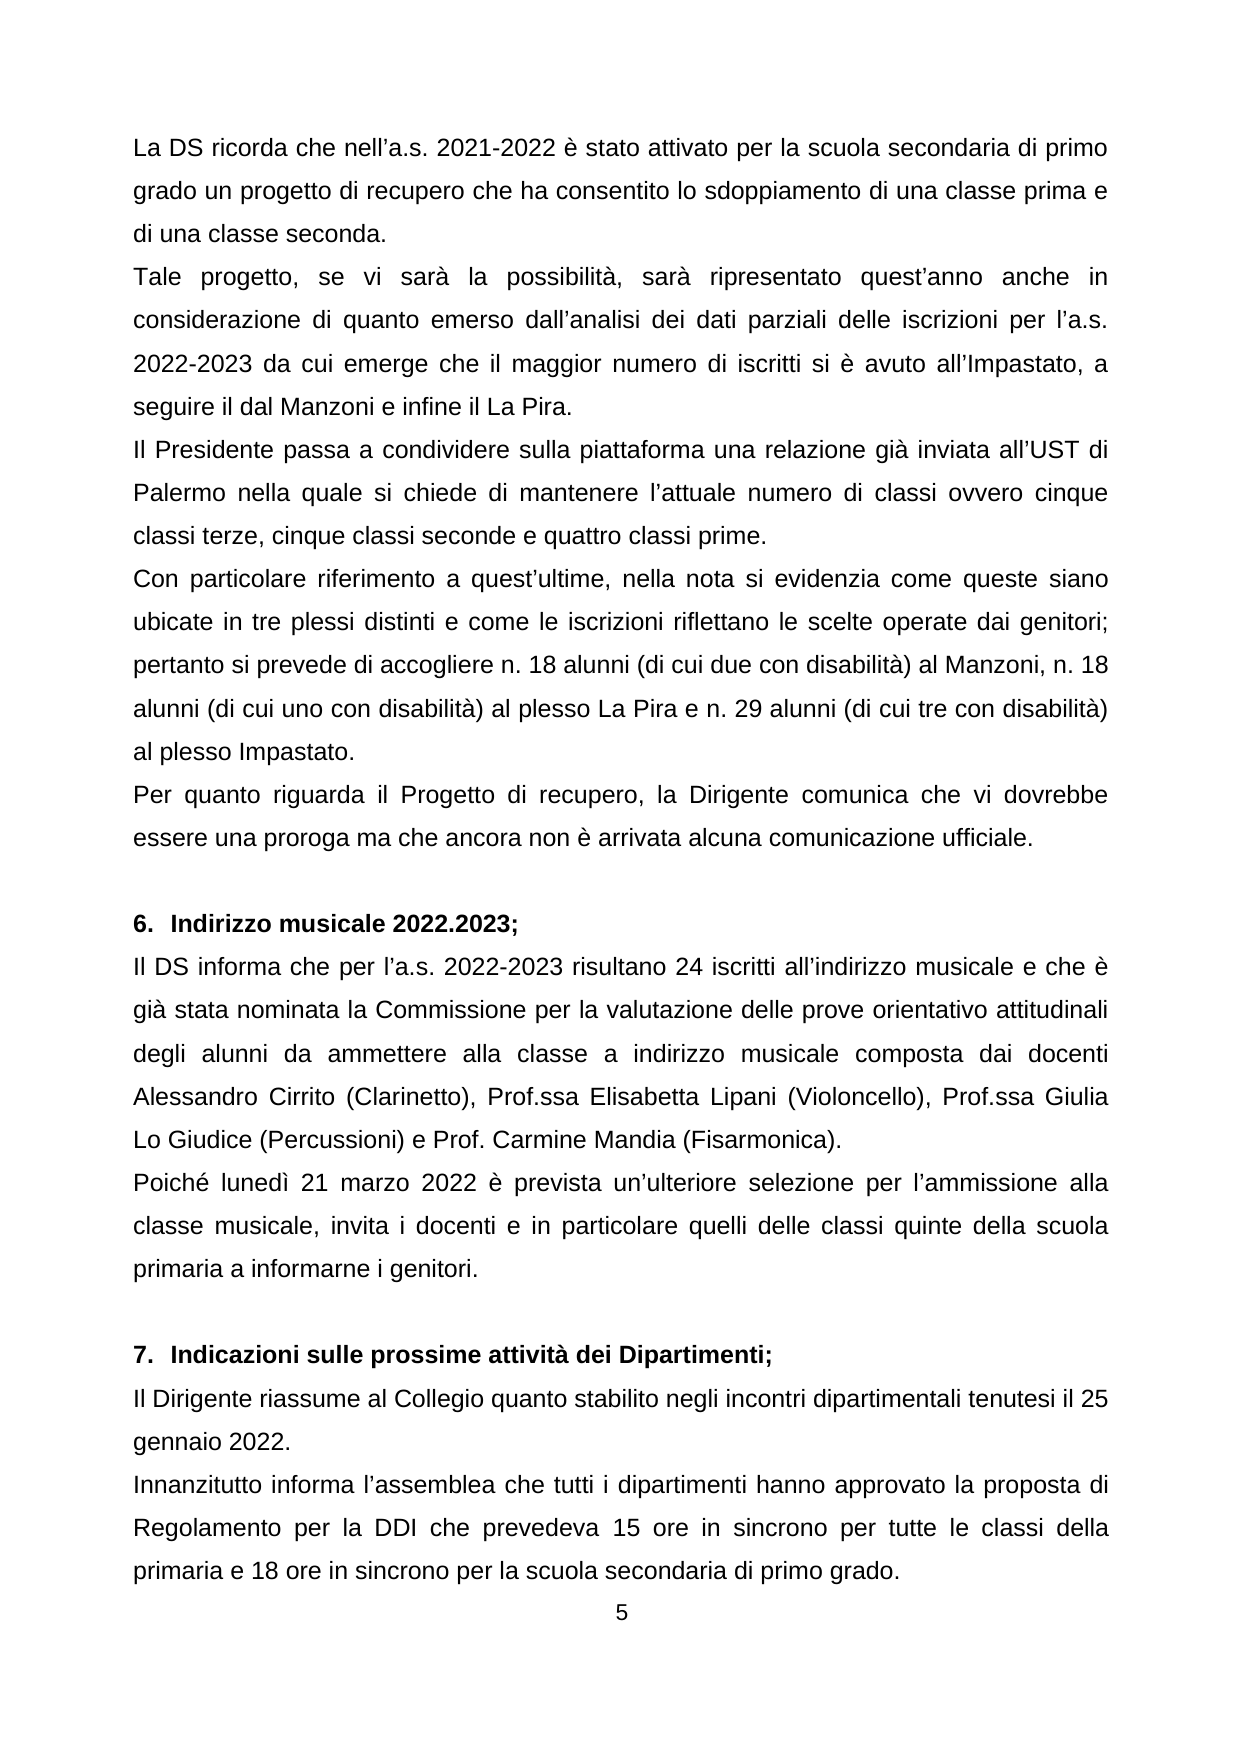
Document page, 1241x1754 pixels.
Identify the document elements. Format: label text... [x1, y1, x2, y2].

text Poiché lunedì 21 marzo 2022 è prevista un’ulteriore selezione per l’ammissione alla classe musicale, invita i docenti e in particolare quelli delle classi quinte della scuola primaria a informarne i genitori. [133, 1168, 1110, 1283]
text Con particolare riferimento a quest’ultime, nella nota si evidenzia come queste siano ubicate in tre plessi distinti e come le iscrizioni riflettano le scelte operate dai genitori; pertanto si prevede di accogliere n. 18 alunni (di cui due con disabilità) al Manzoni, n. 18 alunni (di cui uno con disabilità) al plesso La Pira e n. 29 alunni (di cui tre con disabilità) al plesso Impastato. [133, 564, 1110, 765]
text Per quanto riguarda il Progetto di recupero, la Dirigente comunica che vi dovrebbe essere una proroga ma che ancora non è arrivata alcuna comunicazione ufficiale. [133, 780, 1110, 852]
text Tale progetto, se vi sarà la possibilità, sarà ripresentato quest’anno anche in considerazione di quanto emerso dall’analisi dei dati parziali delle iscrizioni per l’a.s. 2022-2023 da cui emerge che il maggior numero di iscritti si è avuto all’Impastato, a seguire il dal Manzoni e infine il La Pira. [133, 262, 1110, 420]
text Il Presidente passa a condividere sulla piattaforma una relazione già inviata all’UST di Palermo nella quale si chiede di mantenere l’attuale numero di classi ovvero cinque classi terze, cinque classi seconde e quattro classi prime. [133, 435, 1110, 550]
text Innanzitutto informa l’assemblea che tutti i dipartimenti hanno approvato la proposta di Regolamento per la DDI che prevedeva 15 ore in sincrono per tutte le classi della primaria e 18 ore in sincrono per la scuola secondaria di primo grado. [133, 1470, 1110, 1585]
text Il DS informa che per l’a.s. 2022-2023 risultano 24 iscritti all’indirizzo musicale e che è già stata nominata la Commissione per la valutazione delle prove orientativo attitudinali degli alunni da ammettere alla classe a indirizzo musicale composta dai docenti Alessandro Cirrito (Clarinetto), Prof.ssa Elisabetta Lipani (Violoncello), Prof.ssa Giulia Lo Giudice (Percussioni) e Prof. Carmine Mandia (Fisarmonica). [133, 952, 1110, 1153]
text La DS ricorda che nell’a.s. 2021-2022 è stato attivato per la scuola secondaria di primo grado un progetto di recupero che ha consentito lo sdoppiamento di una classe prima e di una classe seconda. [133, 133, 1110, 248]
text Il Dirigente riassume al Collegio quanto stabilito negli incontri dipartimentali tenutesi il 25 gennaio 2022. [133, 1383, 1110, 1455]
list Indirizzo musicale 2022.2023; [133, 909, 1110, 938]
list Indicazioni sulle prossime attività dei Dipartimenti; [133, 1340, 1110, 1369]
